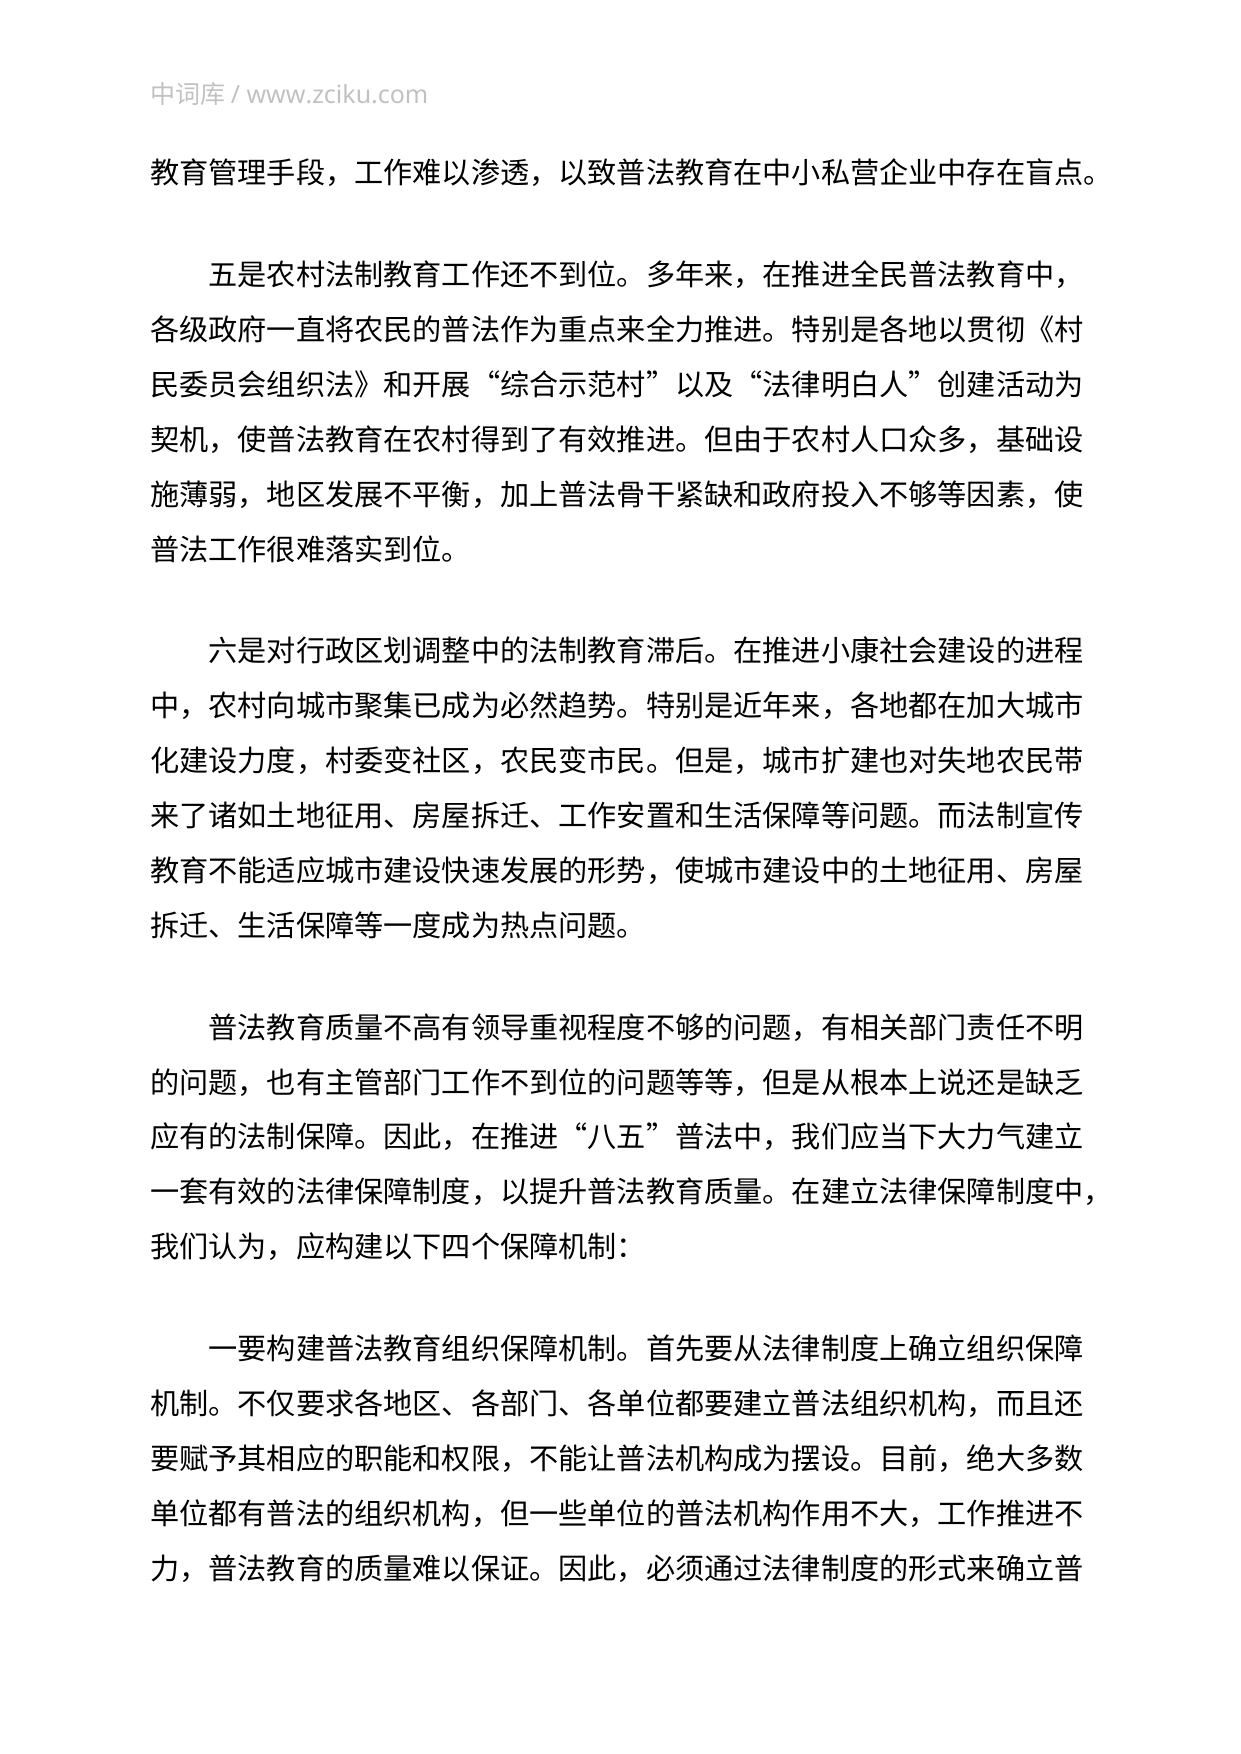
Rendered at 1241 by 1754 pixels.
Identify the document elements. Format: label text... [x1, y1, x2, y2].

text 六是对行政区划调整中的法制教育滞后。在推进小康社会建设的进程中，农村向城市聚集已成为必然趋势。特别是近年来，各地都在加大城市化建设力度，村委变社区，农民变市民。但是，城市扩建也对失地农民带来了诸如土地征用、房屋拆迁、工作安置和生活保障等问题。而法制宣传教育不能适应城市建设快速发展的形势，使城市建设中的土地征用、房屋拆迁、生活保障等一度成为热点问题。 [150, 628, 1090, 945]
text 五是农村法制教育工作还不到位。多年来，在推进全民普法教育中，各级政府一直将农民的普法作为重点来全力推进。特别是各地以贯彻《村民委员会组织法》和开展“综合示范村”以及“法律明白人”创建活动为契机，使普法教育在农村得到了有效推进。但由于农村人口众多，基础设施薄弱，地区发展不平衡，加上普法骨干紧缺和政府投入不够等因素，使普法工作很难落实到位。 [150, 252, 1090, 568]
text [150, 1326, 1090, 1587]
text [150, 150, 1090, 192]
text 普法教育质量不高有领导重视程度不够的问题，有相关部门责任不明的问题，也有主管部门工作不到位的问题等等，但是从根本上说还是缺乏应有的法制保障。因此，在推进“八五”普法中，我们应当下大力气建立一套有效的法律保障制度，以提升普法教育质量。在建立法律保障制度中，我们认为，应构建以下四个保障机制： [150, 1004, 1090, 1266]
